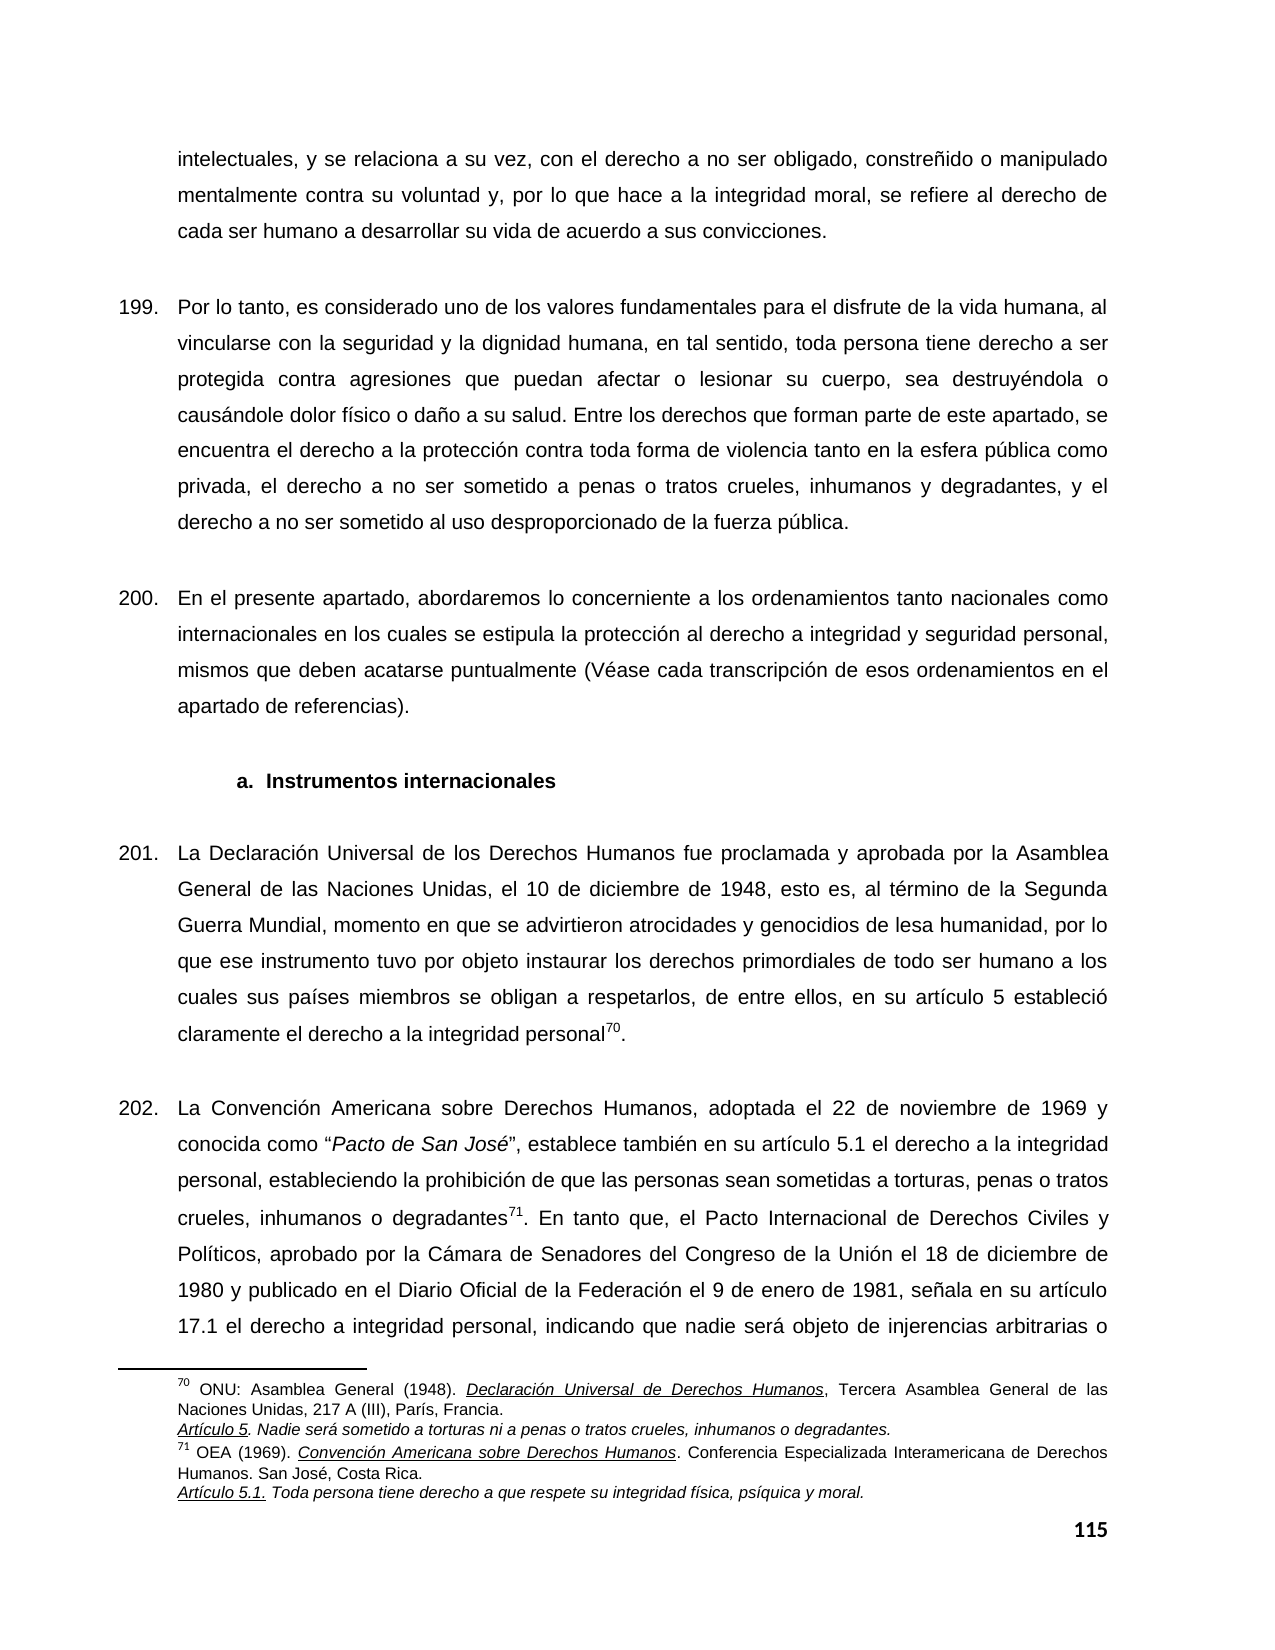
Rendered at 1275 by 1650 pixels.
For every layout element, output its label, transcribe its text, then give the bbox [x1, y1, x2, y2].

list Instrumentos internacionales [236, 769, 1109, 793]
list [118, 147, 1109, 243]
list En el presente apartado, abordaremos lo concerniente a los ordenamientos tanto nacionales como internacionales en los cuales se estipula la protección al derecho a integridad y seguridad personal, mismos que deben acatarse puntualmente (Véase cada transcripción de esos ordenamientos en el apartado de referencias). [118, 586, 1109, 717]
list Por lo tanto, es considerado uno de los valores fundamentales para el disfrute de la vida humana, al vincularse con la seguridad y la dignidad humana, en tal sentido, toda persona tiene derecho a ser protegida contra agresiones que puedan afectar o lesionar su cuerpo, sea destruyéndola o causándole dolor físico o daño a su salud. Entre los derechos que forman parte de este apartado, se encuentra el derecho a la protección contra toda forma de violencia tanto en la esfera pública como privada, el derecho a no ser sometido a penas o tratos crueles, inhumanos y degradantes, y el derecho a no ser sometido al uso desproporcionado de la fuerza pública. [118, 294, 1109, 534]
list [118, 1096, 1109, 1338]
list La Declaración Universal de los Derechos Humanos fue proclamada y aprobada por la Asamblea General de las Naciones Unidas, el 10 de diciembre de 1948, esto es, al término de la Segunda Guerra Mundial, momento en que se advirtieron atrocidades y genocidios de lesa humanidad, por lo que ese instrumento tuvo por objeto instaurar los derechos primordiales de todo ser humano a los cuales sus países miembros se obligan a respetarlos, de entre ellos, en su artículo 5 estableció claramente el derecho a la integridad personal. [118, 841, 1109, 1047]
